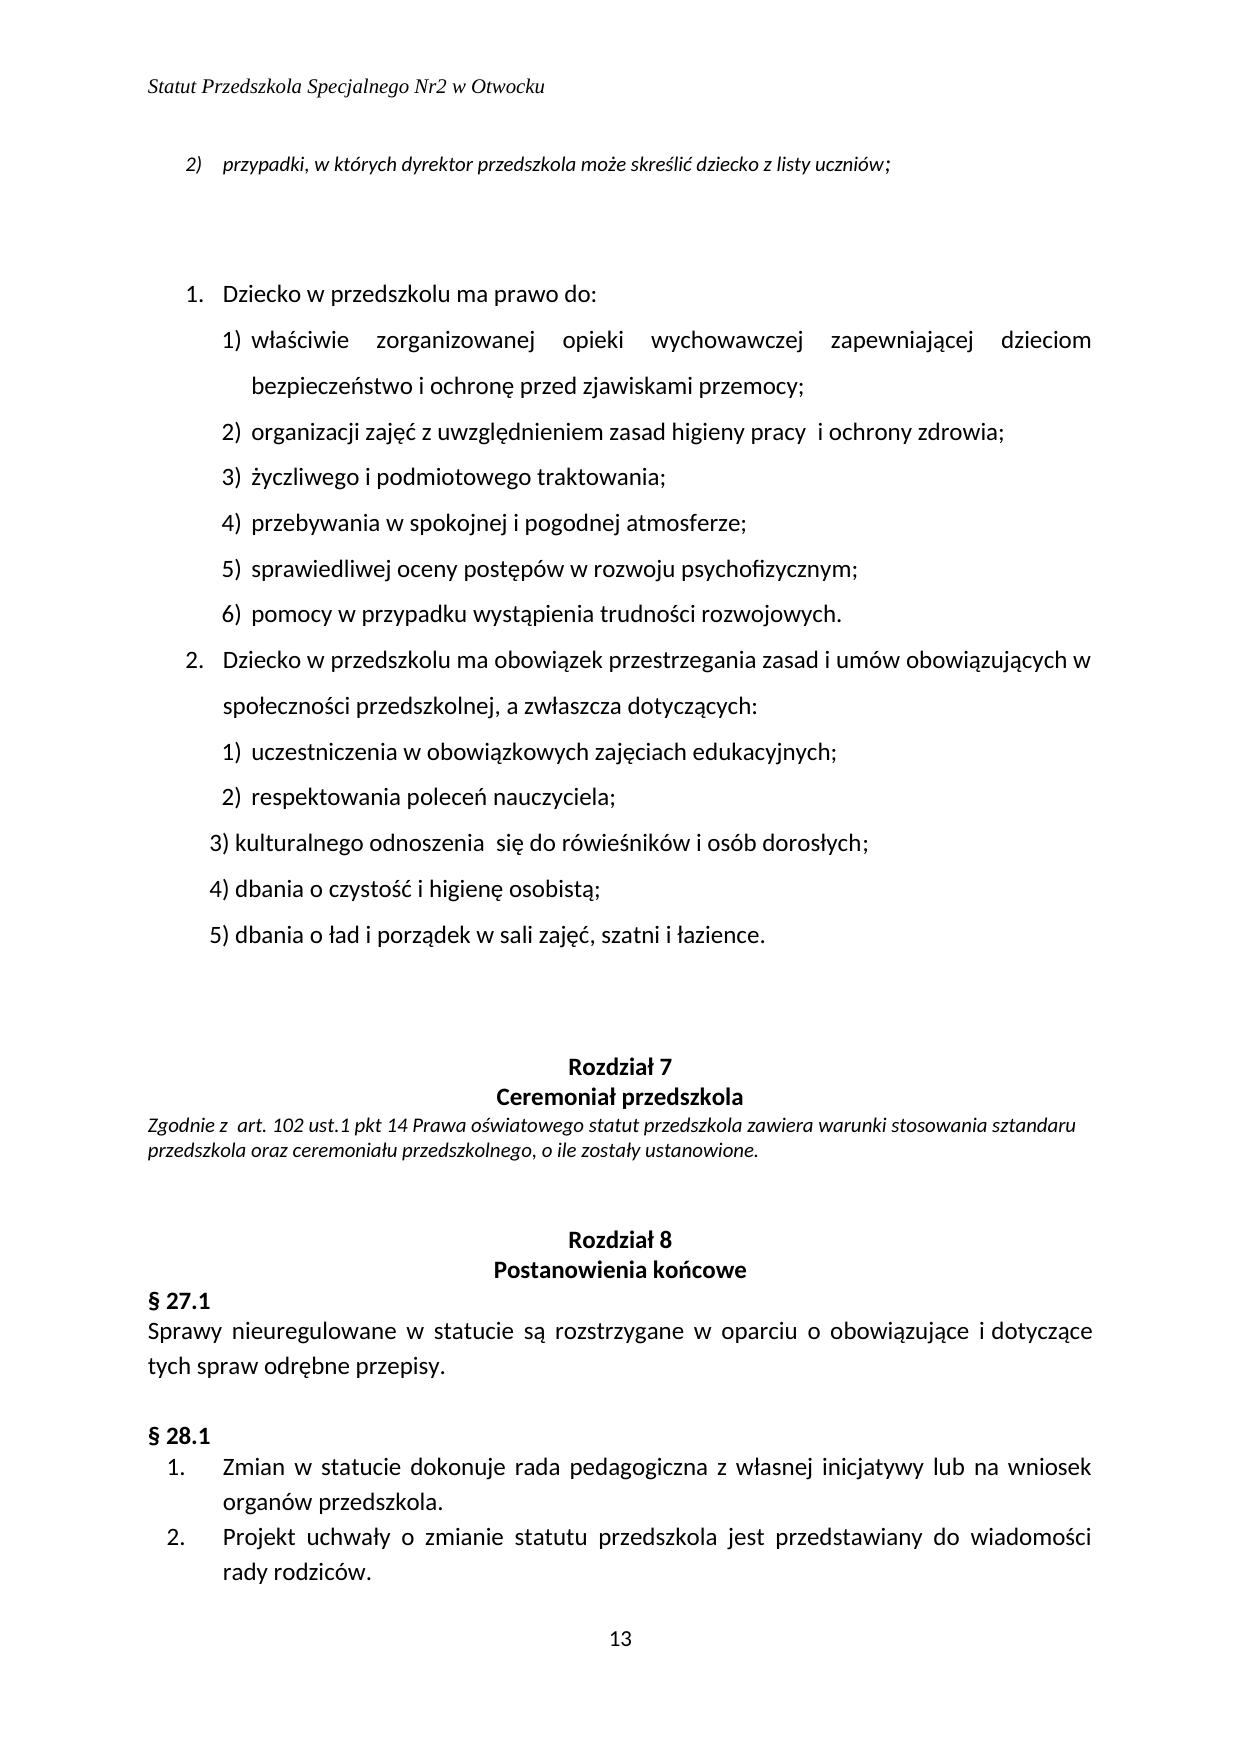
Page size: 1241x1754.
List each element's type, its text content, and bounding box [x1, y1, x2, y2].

text Ceremoniał przedszkola [148, 1081, 1093, 1112]
list Dziecko w przedszkolu ma prawo do: [185, 278, 1093, 309]
list § 28.1 [148, 1420, 1093, 1451]
text § 27.1 [148, 1285, 1093, 1315]
list sprawiedliwej oceny postępów w rozwoju psychofizycznym; [221, 553, 1093, 583]
list Zmian w statucie dokonuje rada pedagogiczna z własnej inicjatywy lub na wniosek organów przedszkola. [166, 1451, 1093, 1516]
text 5) dbania o ład i porządek w sali zajęć, szatni i łazience. [209, 919, 1093, 949]
list właściwie zorganizowanej opieki wychowawczej zapewniającej dzieciom bezpieczeństwo i ochronę przed zjawiskami przemocy; [221, 324, 1093, 401]
list respektowania poleceń nauczyciela; [221, 782, 1093, 812]
list przypadki, w których dyrektor przedszkola może skreślić dziecko z listy uczniów; [185, 148, 1093, 177]
list Dziecko w przedszkolu ma obowiązek przestrzegania zasad i umów obowiązujących w społeczności przedszkolnej, a zwłaszcza dotyczących: [185, 644, 1093, 721]
list Projekt uchwały o zmianie statutu przedszkola jest przedstawiany do wiadomości rady rodziców. [166, 1521, 1093, 1586]
text 3) kulturalnego odnoszenia się do rówieśników i osób dorosłych; [209, 827, 1093, 858]
text 4) dbania o czystość i higienę osobistą; [209, 873, 1093, 903]
list życzliwego i podmiotowego traktowania; [221, 461, 1093, 492]
list organizacji zajęć z uwzględnieniem zasad higieny pracy i ochrony zdrowia; [221, 416, 1093, 446]
list uczestniczenia w obowiązkowych zajęciach edukacyjnych; [221, 736, 1093, 766]
text Sprawy nieuregulowane w statucie są rozstrzygane w oparciu o obowiązujące i dotyczące tych spraw odrębne przepisy. [148, 1315, 1093, 1381]
text Postanowienia końcowe [148, 1254, 1093, 1285]
text Zgodnie z art. 102 ust.1 pkt 14 Prawa oświatowego statut przedszkola zawiera warunki stosowania sztandaru przedszkola oraz ceremoniału przedszkolnego, o ile zostały ustanowione. [148, 1112, 1093, 1163]
text Rozdział 7 [148, 1051, 1093, 1081]
list pomocy w przypadku wystąpienia trudności rozwojowych. [221, 599, 1093, 629]
text Rozdział 8 [148, 1224, 1093, 1254]
list przebywania w spokojnej i pogodnej atmosferze; [221, 507, 1093, 538]
